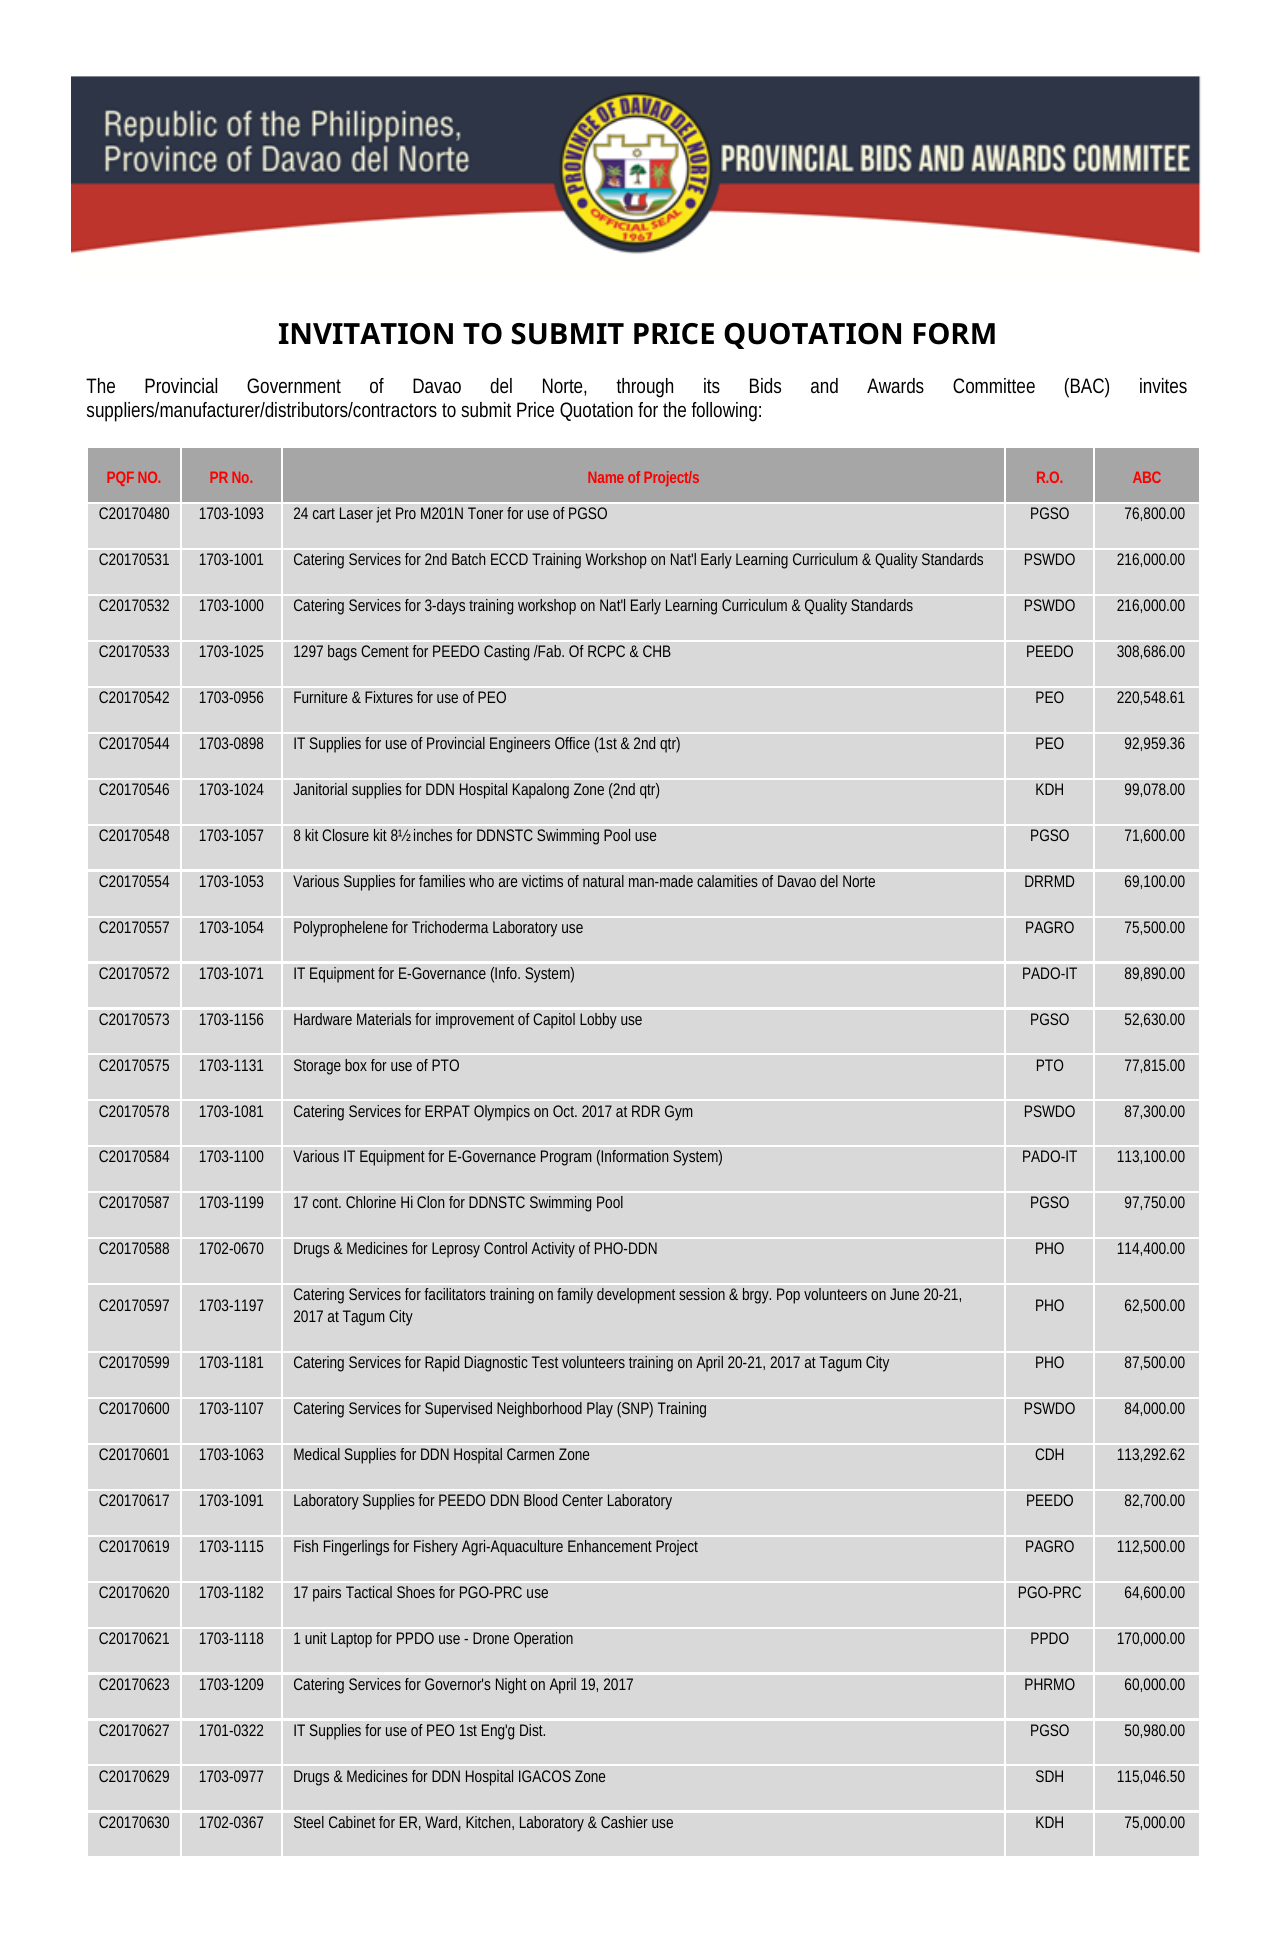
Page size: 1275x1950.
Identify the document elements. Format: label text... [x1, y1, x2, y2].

table_header INVITATION TO SUBMIT PRICE QUOTATION FORM [64, 75, 1211, 353]
picture [71, 75, 1201, 279]
table_cell [64, 353, 1211, 1858]
